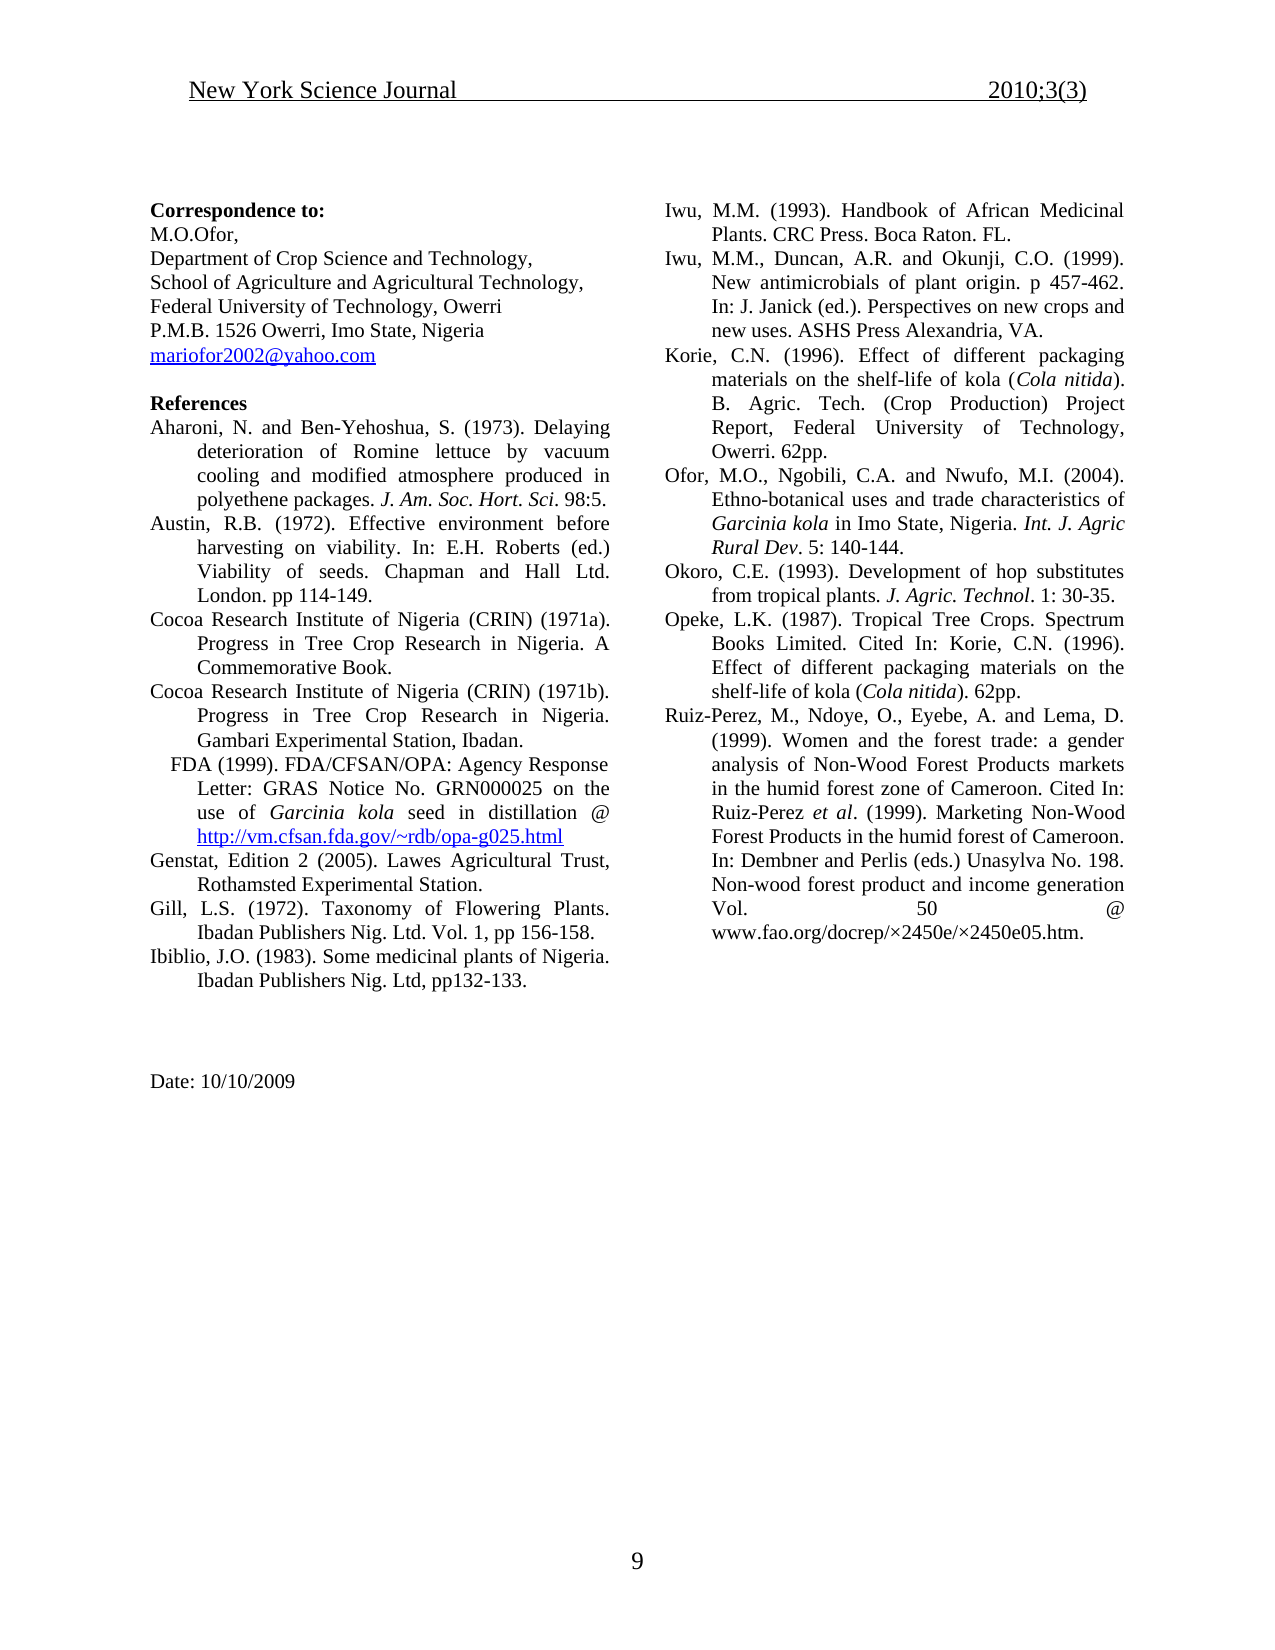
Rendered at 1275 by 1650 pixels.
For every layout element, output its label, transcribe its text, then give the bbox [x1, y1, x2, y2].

text Department of Crop Science and Technology, [150, 246, 610, 270]
text Ibiblio, J.O. (1983). Some medicinal plants of . Ibadan Publishers Nig. Ltd, pp132-133. [150, 944, 610, 992]
text Correspondence to: [150, 198, 610, 222]
text Date: [150, 1069, 1125, 1093]
text Ruiz-Perez, M., Ndoye, O., Eyebe, A. and Lema, D. (1999). Women and the forest trade: a gender analysis of Non-Wood Forest Products markets in the humid forest zone of Cameroon. Cited In: Ruiz-Perez et al. (1999). Marketing Non-Wood Forest Products in the humid . In: Dembner and Perlis (eds.) Unasylva No. 198. Non-wood forest product and income generation Vol. 50 @ www.fao.org/docrep/×2450e/×2450e05.htm. [664, 703, 1125, 944]
text Cocoa Research Institute of (CRIN) (1971a). Progress in Tree Crop Research in . A Commemorative Book. [150, 607, 610, 679]
text Iwu, M.M. (1993). Handbook of African Medicinal Plants. Press. . FL. [664, 198, 1125, 246]
text FDA (1999). FDA/CFSAN/OPA: Agency Response Letter: GRAS Notice No. GRN000025 on the use of Garcinia kola seed in distillation @ http://vm.cfsan.fda.gov/~rdb/opa-g025.html [66, 752, 610, 848]
text Cocoa Research Institute of (CRIN) (1971b). Progress in Tree Crop Research in . Gambari Experimental Station, . [150, 679, 610, 752]
text Aharoni, N. and Ben-Yehoshua, S. (1973). Delaying deterioration of Romine lettuce by vacuum cooling and modified atmosphere produced in polyethene packages. J. Am. Soc. Hort. Sci. 98:5. [150, 415, 610, 511]
text of Technology, Owerri [150, 294, 610, 318]
text Opeke, L.K. (1987). Tropical Tree Crops. Spectrum Books Limited. Cited In: Korie, C.N. (1996). Effect of different packaging materials on the shelf-life of kola (Cola nitida). 62pp. [664, 607, 1125, 703]
text M.O.Ofor, [150, 222, 610, 246]
text , R.B. (1972). Effective environment before harvesting on viability. In: E.H. Roberts (ed.) Viability of seeds. Chapman and Hall Ltd. . pp 114-149. [150, 511, 610, 607]
text Iwu, M.M., Duncan, A.R. and Okunji, C.O. (1999). New antimicrobials of plant origin. p 457-462. In: J. Janick (ed.). Perspectives on new crops and new uses. ASHS Press [664, 246, 1125, 342]
text P.M.B. 1526 Owerri, [150, 318, 610, 342]
text Genstat, Edition 2 (2005). Lawes Agricultural Trust, Rothamsted Experimental Station. [150, 848, 610, 896]
text Okoro, C.E. (1993). Development of hop substitutes from tropical plants. J. Agric. Technol. 1: 30-35. [664, 559, 1125, 607]
text References [150, 391, 610, 415]
text mariofor2002@yahoo.com [150, 342, 610, 367]
text Ofor, M.O., and Nwufo, M.I. (2004). Ethno-botanical uses and trade characteristics of Garcinia kola in . Int. J. Agric Rural Dev. 5: 140-144. [664, 463, 1125, 559]
text Gill, L.S. (1972). Taxonomy of Flowering Plants. Ibadan Publishers Nig. Ltd. Vol. 1, pp 156-158. [150, 896, 610, 944]
text and Agricultural Technology, [150, 270, 610, 294]
text Korie, C.N. (1996). Effect of different packaging materials on the shelf-life of kola (Cola nitida). B. Agric. Tech. (Crop Production) Project Report, Federal University of Technology, Owerri. 62pp. [664, 342, 1125, 463]
